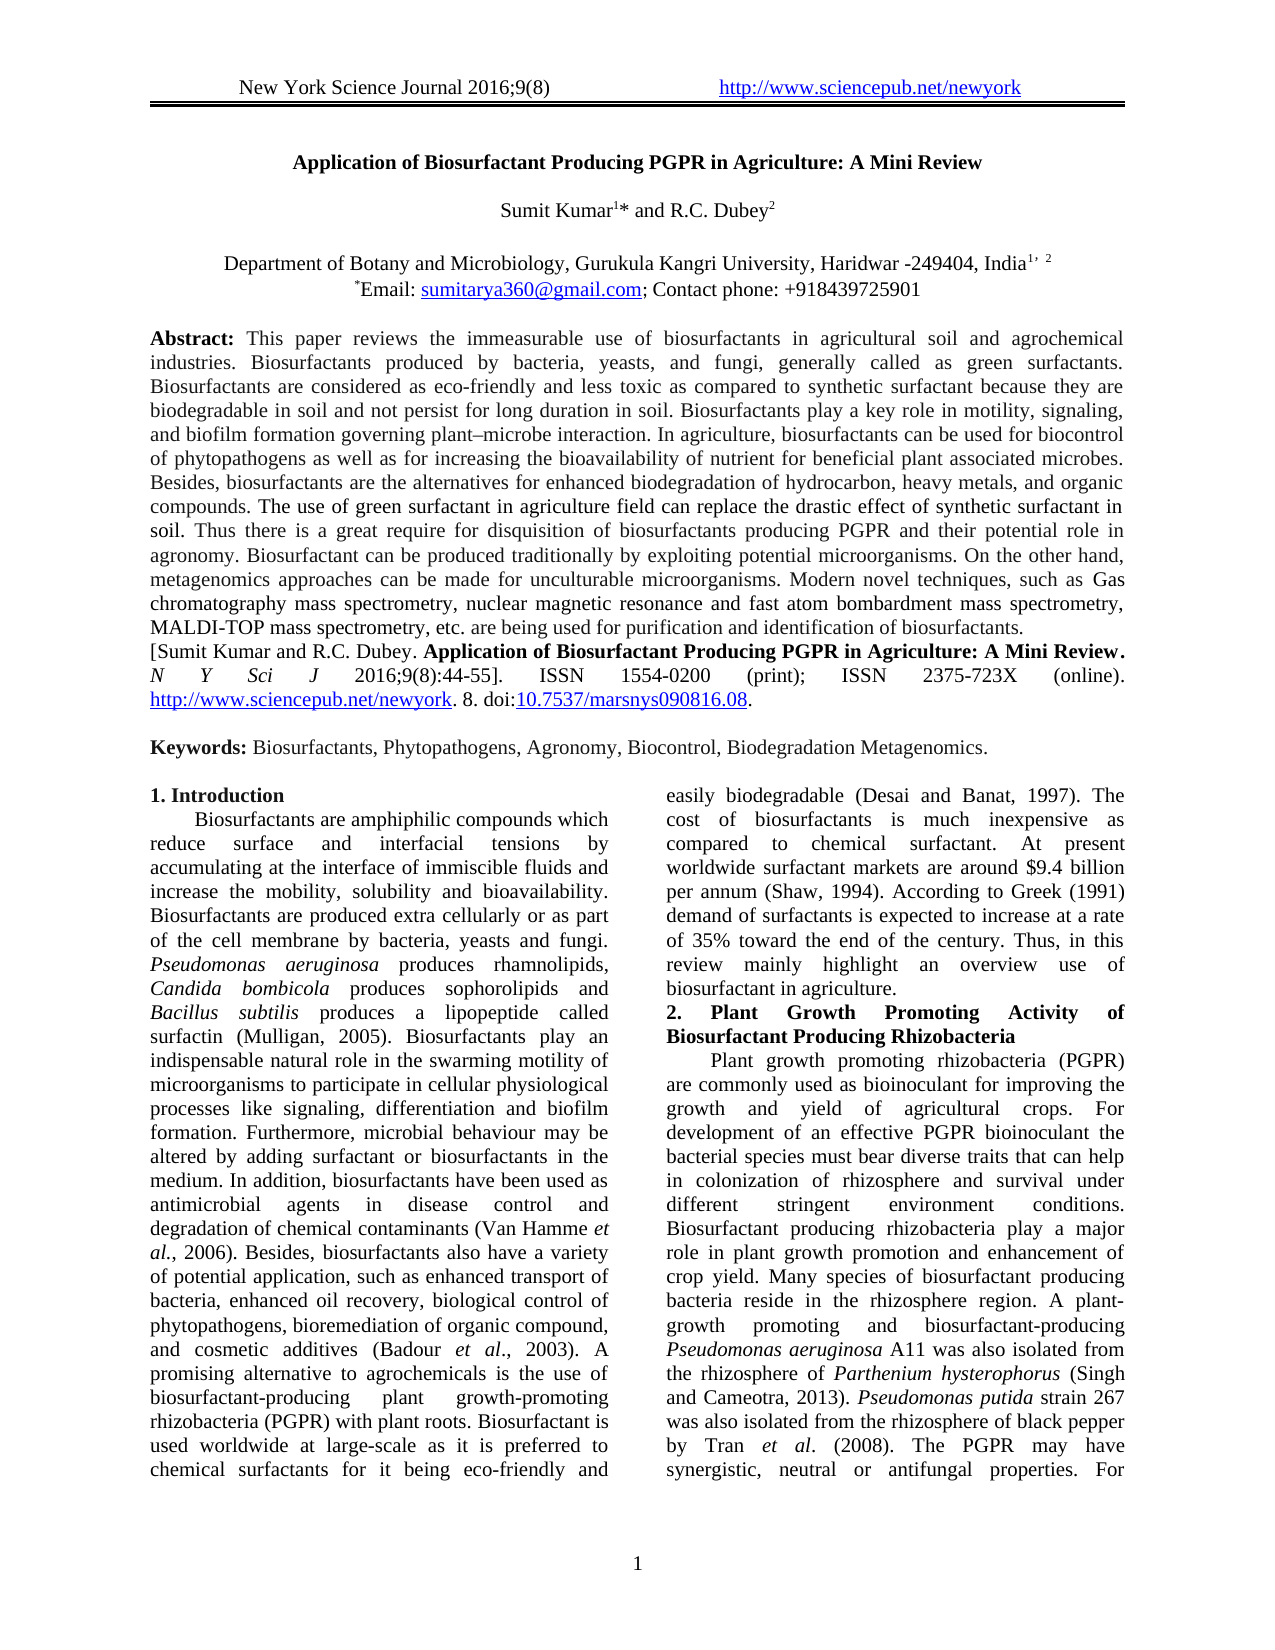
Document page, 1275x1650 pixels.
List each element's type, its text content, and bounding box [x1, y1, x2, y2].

text 1. Introduction [150, 783, 609, 807]
text Abstract: This paper reviews the immeasurable use of biosurfactants in agricultural soil and agrochemical industries. Biosurfactants produced by bacteria, yeasts, and fungi, generally called as green surfactants. Biosurfactants are considered as eco-friendly and less toxic as compared to synthetic surfactant because they are biodegradable in soil and not persist for long duration in soil. Biosurfactants play a key role in motility, signaling, and biofilm formation governing plant–microbe interaction. In agriculture, biosurfactants can be used for biocontrol of phytopathogens as well as for increasing the bioavailability of nutrient for beneficial plant associated microbes. Besides, biosurfactants are the alternatives for enhanced biodegradation of hydrocarbon, heavy metals, and organic compounds. The use of green surfactant in agriculture field can replace the drastic effect of synthetic surfactant in soil. Thus there is a great require for disquisition of biosurfactants producing PGPR and their potential role in agronomy. Biosurfactant can be produced traditionally by exploiting potential microorganisms. On the other hand, metagenomics approaches can be made for unculturable microorganisms. Modern novel techniques, such as Gas chromatography mass spectrometry, nuclear magnetic resonance and fast atom bombardment mass spectrometry, MALDI-TOP mass spectrometry, etc. are being used for purification and identification of biosurfactants. [150, 326, 1125, 639]
text *Email: sumitarya360@gmail.com; Contact phone: +918439725901 [150, 276, 1125, 302]
text Application of Biosurfactant Producing PGPR in Agriculture: A Mini Review [150, 150, 1125, 174]
text Sumit Kumar1* and R.C. Dubey2 [150, 198, 1125, 222]
text Biosurfactants are amphiphilic compounds which reduce surface and interfacial tensions by accumulating at the interface of immiscible fluids and increase the mobility, solubility and bioavailability. Biosurfactants are produced extra cellularly or as part of the cell membrane by bacteria, yeasts and fungi. Pseudomonas aeruginosa produces rhamnolipids, Candida bombicola produces sophorolipids and Bacillus subtilis produces a lipopeptide called surfactin (Mulligan, 2005). Biosurfactants play an indispensable natural role in the swarming motility of microorganisms to participate in cellular physiological processes like signaling, differentiation and biofilm formation. Furthermore, microbial behaviour may be altered by adding surfactant or biosurfactants in the medium. In addition, biosurfactants have been used as antimicrobial agents in disease control and degradation of chemical contaminants (Van Hamme et al., 2006). Besides, biosurfactants also have a variety of potential application, such as enhanced transport of bacteria, enhanced oil recovery, biological control of phytopathogens, bioremediation of organic compound, and cosmetic additives (Badour et al., 2003). A promising alternative to agrochemicals is the use of biosurfactant-producing plant growth-promoting rhizobacteria (PGPR) with plant roots. Biosurfactant is used worldwide at large-scale as it is preferred to chemical surfactants for it being eco-friendly and easily biodegradable (Desai and Banat, 1997). The cost of biosurfactants is much inexpensive as compared to chemical surfactant. At present worldwide surfactant markets are around $9.4 billion per annum (Shaw, 1994). According to Greek (1991) demand of surfactants is expected to increase at a rate of 35% toward the end of the century. Thus, in this review mainly highlight an overview use of biosurfactant in agriculture. [150, 807, 609, 1361]
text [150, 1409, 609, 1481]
text Department of Botany and Microbiology, Gurukula Kangri University, Haridwar -249404, India1，2 [150, 246, 1125, 276]
text 2. Plant Growth Promoting Activity of Biosurfactant Producing Rhizobacteria [666, 1000, 1125, 1048]
text Keywords: Biosurfactants, Phytopathogens, Agronomy, Biocontrol, Biodegradation Metagenomics. [150, 735, 1125, 759]
text [Sumit Kumar and R.C. Dubey. Application of Biosurfactant Producing PGPR in Agriculture: A Mini Review. N Y Sci J 2016;9(8):44-55]. ISSN 1554-0200 (print); ISSN 2375-723X (online). http://www.sciencepub.net/newyork. 8. doi:10.7537/marsnys090816.08. [150, 639, 1125, 711]
